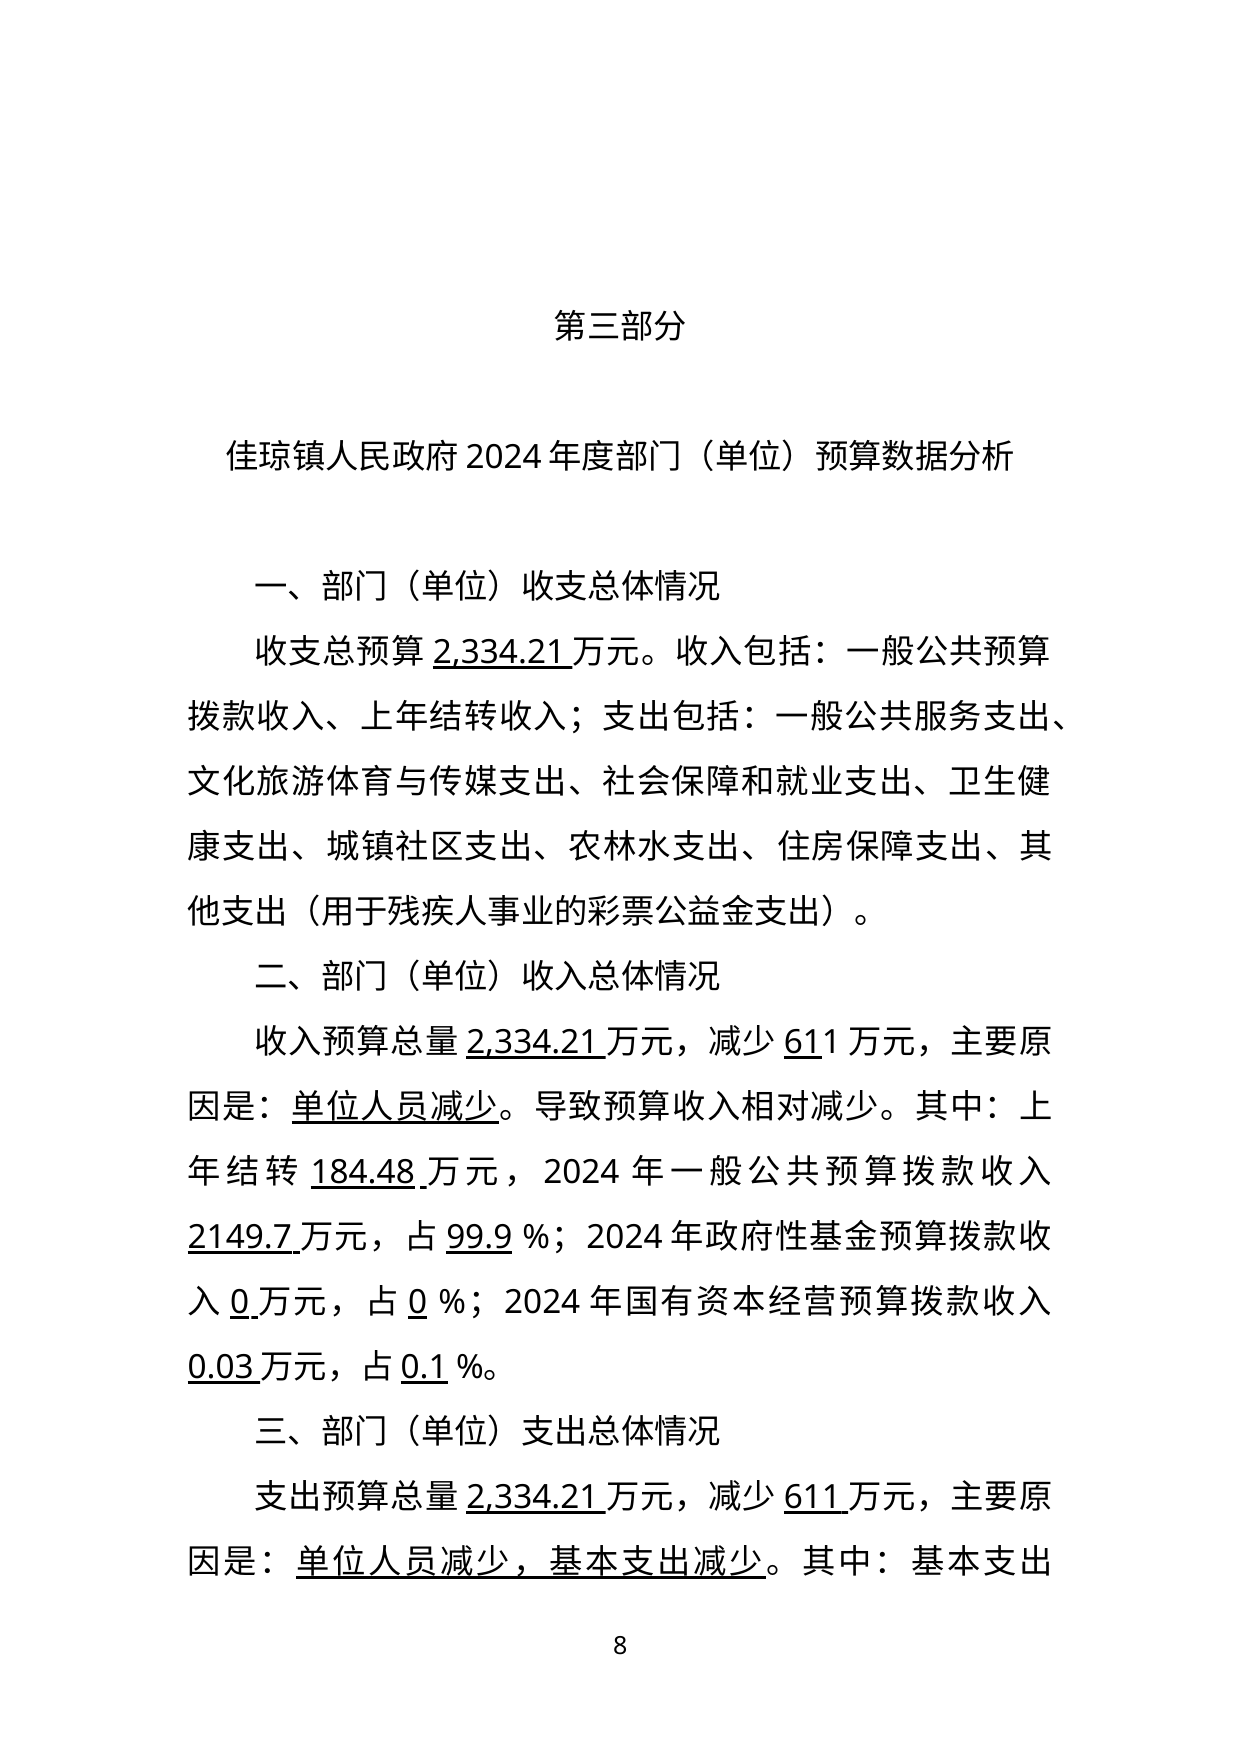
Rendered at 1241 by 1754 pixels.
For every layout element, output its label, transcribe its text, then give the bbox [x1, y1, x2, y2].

text 一、部门（单位）收支总体情况 [187, 552, 1053, 617]
text 二、部门（单位）收入总体情况 [187, 942, 1053, 1007]
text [187, 1462, 1053, 1592]
text 第三部分 [187, 292, 1053, 357]
text 收支总预算2,334.21万元。收入包括：一般公共预算拨款收入、上年结转收入；支出包括：一般公共服务支出、文化旅游体育与传媒支出、社会保障和就业支出、卫生健康支出、城镇社区支出、农林水支出、住房保障支出、其他支出（用于残疾人事业的彩票公益金支出）。 [187, 617, 1053, 942]
text 三、部门（单位）支出总体情况 [187, 1397, 1053, 1462]
text 收入预算总量2,334.21万元，减少611万元，主要原因是：单位人员减少。导致预算收入相对减少。其中：上年结转184.48万元，2024年一般公共预算拨款收入2149.7万元，占99.9 %；2024年政府性基金预算拨款收入0万元，占0 %；2024年国有资本经营预算拨款收入0.03万元，占0.1 %。 [187, 1007, 1053, 1397]
text 佳琼镇人民政府2024年度部门（单位）预算数据分析 [187, 422, 1053, 487]
